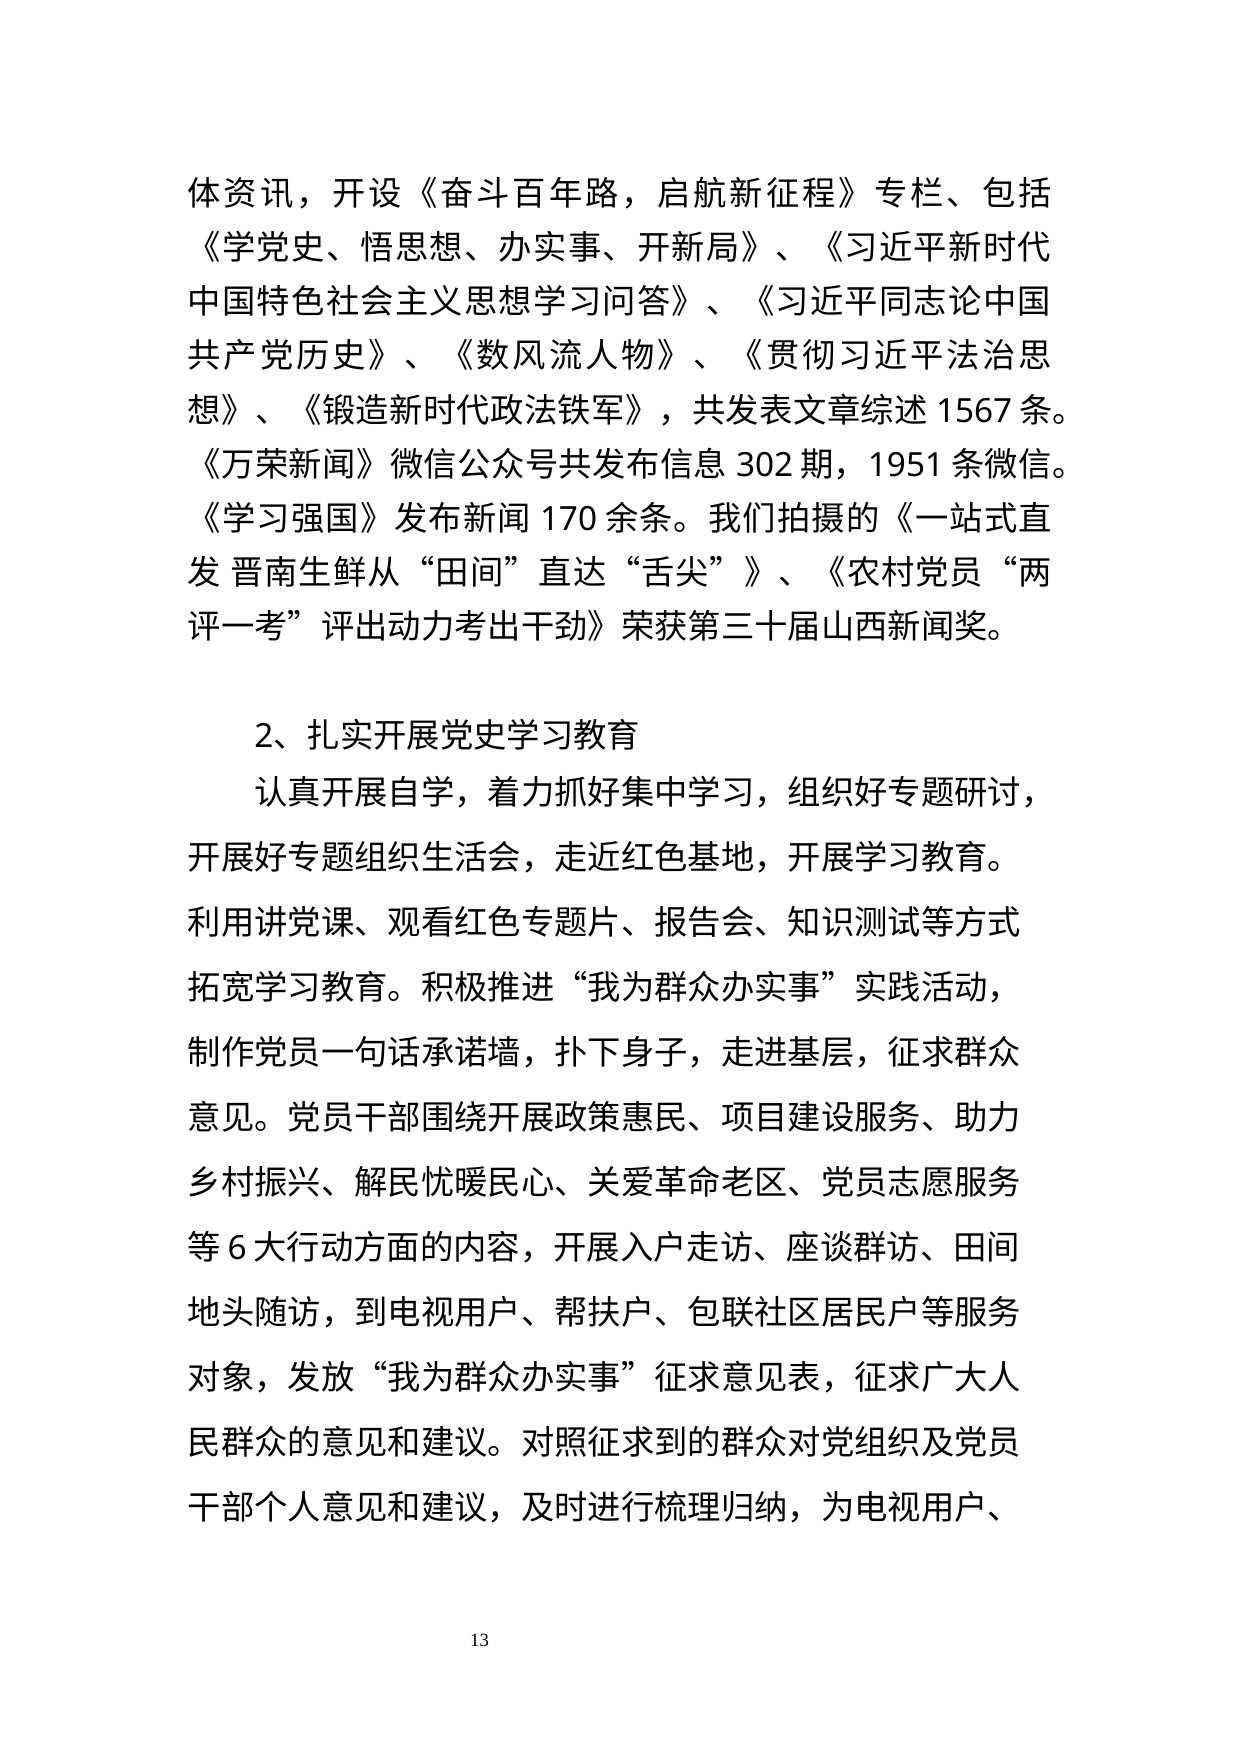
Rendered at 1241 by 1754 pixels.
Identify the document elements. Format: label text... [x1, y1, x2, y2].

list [187, 162, 1053, 649]
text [187, 758, 1053, 1538]
list 2、扎实开展党史学习教育 [187, 704, 1053, 758]
